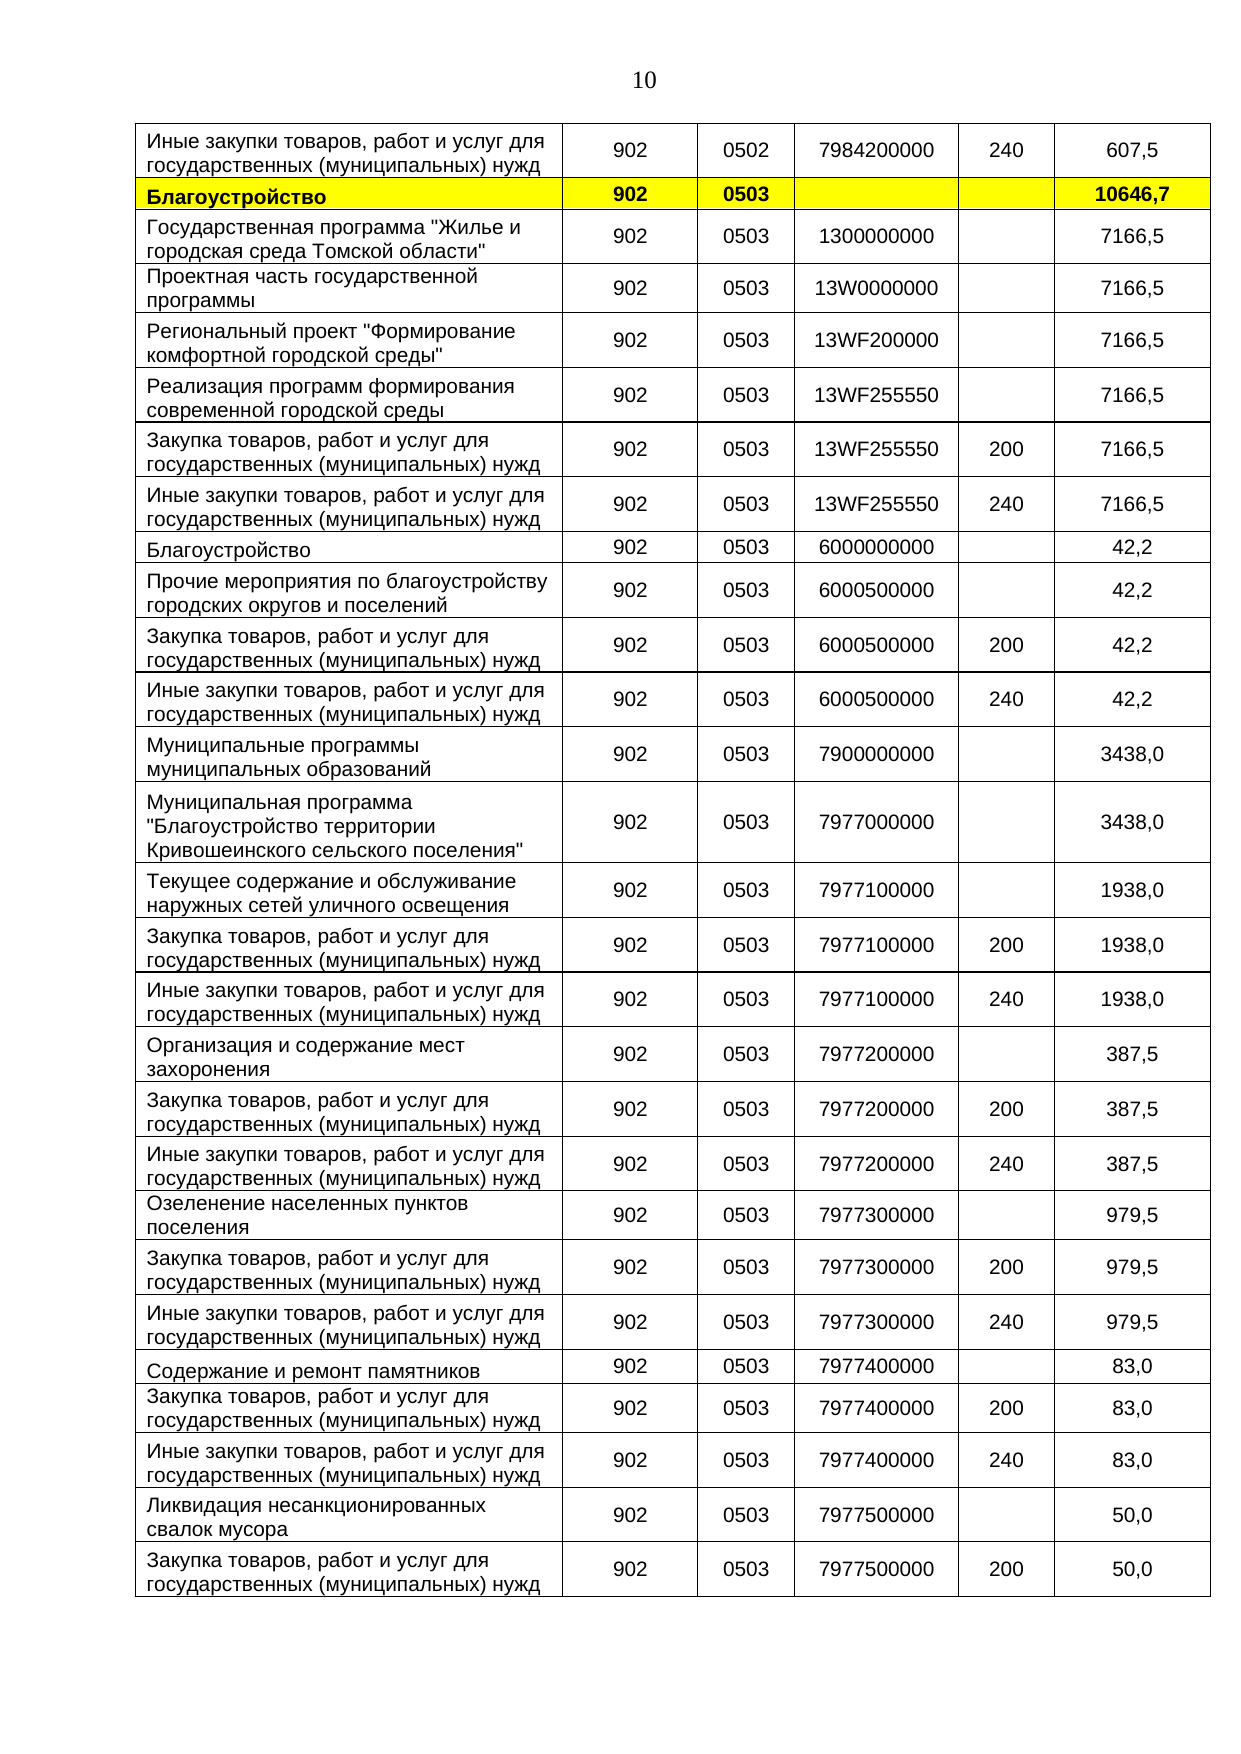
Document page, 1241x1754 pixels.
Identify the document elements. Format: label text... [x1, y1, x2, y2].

table_cell 902 [563, 423, 697, 476]
table_cell 240 [959, 124, 1054, 177]
table_cell 902 [563, 178, 697, 208]
table_cell 0502 [698, 124, 794, 177]
table_cell Прочие мероприятия по благоустройству городских округов и поселений [136, 563, 562, 617]
table_cell Содержание и ремонт памятников [136, 1350, 562, 1383]
table_cell 7977400000 [795, 1350, 958, 1383]
table_cell 7977300000 [795, 1240, 958, 1294]
table_cell 902 [563, 1295, 697, 1348]
table_cell [959, 264, 1054, 312]
table_cell 0503 [698, 1488, 794, 1541]
table_cell 7977200000 [795, 1027, 958, 1081]
table_cell 0503 [698, 264, 794, 312]
table_cell 902 [563, 673, 697, 726]
table_cell [795, 178, 958, 208]
table_cell 0503 [698, 618, 794, 671]
table_cell 902 [563, 727, 697, 781]
table_cell Муниципальная программа "Благоустройство территории Кривошеинского сельского поселения" [136, 782, 562, 862]
table_cell [959, 210, 1054, 263]
table_cell Озеленение населенных пунктов поселения [136, 1191, 562, 1239]
table_cell 50,0 [1055, 1488, 1210, 1541]
table_cell 6000000000 [795, 532, 958, 562]
table_cell 200 [959, 1542, 1054, 1596]
table_cell 200 [959, 918, 1054, 971]
table_cell 240 [959, 1295, 1054, 1348]
table_cell 1938,0 [1055, 918, 1210, 971]
table_cell 0503 [698, 673, 794, 726]
table_cell Проектная часть государственной программы [136, 264, 562, 312]
table_cell 0503 [698, 423, 794, 476]
table_cell Благоустройство [136, 178, 562, 208]
table_cell 902 [563, 918, 697, 971]
table_cell 0503 [698, 532, 794, 562]
table_cell [959, 563, 1054, 617]
table_cell 42,2 [1055, 563, 1210, 617]
table_cell 7984200000 [795, 124, 958, 177]
table_cell 6000500000 [795, 673, 958, 726]
table_cell 0503 [698, 313, 794, 367]
table_cell 387,5 [1055, 1027, 1210, 1081]
table_cell Благоустройство [136, 532, 562, 562]
table_cell 0503 [698, 1240, 794, 1294]
table_cell 0503 [698, 863, 794, 917]
table_cell 0503 [698, 1350, 794, 1383]
table_cell 200 [959, 618, 1054, 671]
table_cell 979,5 [1055, 1295, 1210, 1348]
table_cell 0503 [698, 1027, 794, 1081]
table_cell 7977200000 [795, 1137, 958, 1190]
table_cell 83,0 [1055, 1433, 1210, 1487]
table_cell Региональный проект "Формирование комфортной городской среды" [136, 313, 562, 367]
table_cell Иные закупки товаров, работ и услуг для государственных (муниципальных) нужд [136, 673, 562, 726]
table_cell 902 [563, 1384, 697, 1432]
table_cell 1938,0 [1055, 863, 1210, 917]
table_cell 607,5 [1055, 124, 1210, 177]
table_cell 42,2 [1055, 618, 1210, 671]
table_cell 7900000000 [795, 727, 958, 781]
table_cell 7166,5 [1055, 210, 1210, 263]
table_cell [959, 178, 1054, 208]
table_cell 10646,7 [1055, 178, 1210, 208]
table_cell [959, 313, 1054, 367]
table_cell 902 [563, 782, 697, 862]
table_cell 42,2 [1055, 532, 1210, 562]
table_cell 902 [563, 368, 697, 421]
table_cell 240 [959, 1433, 1054, 1487]
table_cell 902 [563, 1191, 697, 1239]
table_cell 7977100000 [795, 863, 958, 917]
table_cell 0503 [698, 210, 794, 263]
table_cell 3438,0 [1055, 727, 1210, 781]
table_cell 13W0000000 [795, 264, 958, 312]
table_cell 7977100000 [795, 973, 958, 1026]
table_cell Закупка товаров, работ и услуг для государственных (муниципальных) нужд [136, 1082, 562, 1136]
table_cell 0503 [698, 477, 794, 531]
table_cell 902 [563, 477, 697, 531]
table_cell 7977100000 [795, 918, 958, 971]
table_cell 6000500000 [795, 618, 958, 671]
table_cell 7977300000 [795, 1191, 958, 1239]
table_cell 0503 [698, 1433, 794, 1487]
table_cell Реализация программ формирования современной городской среды [136, 368, 562, 421]
table_cell Организация и содержание мест захоронения [136, 1027, 562, 1081]
table_cell 7166,5 [1055, 313, 1210, 367]
table_cell Закупка товаров, работ и услуг для государственных (муниципальных) нужд [136, 423, 562, 476]
table_cell 902 [563, 973, 697, 1026]
table_cell 0503 [698, 368, 794, 421]
table_cell Муниципальные программы муниципальных образований [136, 727, 562, 781]
table_cell 200 [959, 423, 1054, 476]
table_cell 979,5 [1055, 1240, 1210, 1294]
table_cell 7977500000 [795, 1488, 958, 1541]
table_cell [959, 727, 1054, 781]
table_cell [959, 782, 1054, 862]
table_cell 7977500000 [795, 1542, 958, 1596]
table_cell 902 [563, 1082, 697, 1136]
table_cell 200 [959, 1240, 1054, 1294]
table_cell 13WF200000 [795, 313, 958, 367]
table_cell 83,0 [1055, 1350, 1210, 1383]
table_cell 0503 [698, 727, 794, 781]
table_cell [959, 1488, 1054, 1541]
table_cell 1938,0 [1055, 973, 1210, 1026]
table_cell 0503 [698, 563, 794, 617]
table_cell Иные закупки товаров, работ и услуг для государственных (муниципальных) нужд [136, 1433, 562, 1487]
table_cell 902 [563, 1137, 697, 1190]
table_cell [959, 1350, 1054, 1383]
table_cell 902 [563, 563, 697, 617]
table_cell Закупка товаров, работ и услуг для государственных (муниципальных) нужд [136, 1240, 562, 1294]
table_cell 200 [959, 1082, 1054, 1136]
table_cell 1300000000 [795, 210, 958, 263]
table_cell 7166,5 [1055, 477, 1210, 531]
table_cell Закупка товаров, работ и услуг для государственных (муниципальных) нужд [136, 1384, 562, 1432]
table_cell 50,0 [1055, 1542, 1210, 1596]
table_cell 0503 [698, 1384, 794, 1432]
table_cell 240 [959, 973, 1054, 1026]
table_cell 6000500000 [795, 563, 958, 617]
table_cell 7977400000 [795, 1384, 958, 1432]
table_cell 0503 [698, 782, 794, 862]
table_cell 42,2 [1055, 673, 1210, 726]
table_cell 387,5 [1055, 1082, 1210, 1136]
table_cell 902 [563, 618, 697, 671]
table_cell Закупка товаров, работ и услуг для государственных (муниципальных) нужд [136, 918, 562, 971]
table_cell 13WF255550 [795, 423, 958, 476]
table_cell 0503 [698, 1137, 794, 1190]
table_cell 902 [563, 1027, 697, 1081]
table_cell 902 [563, 1488, 697, 1541]
table_cell [959, 368, 1054, 421]
table_cell 240 [959, 673, 1054, 726]
table_cell 240 [959, 1137, 1054, 1190]
table_cell 0503 [698, 1542, 794, 1596]
table_cell Ликвидация несанкционированных свалок мусора [136, 1488, 562, 1541]
table_cell Государственная программа "Жилье и городская среда Томской области" [136, 210, 562, 263]
table_cell 902 [563, 124, 697, 177]
table_cell 7977200000 [795, 1082, 958, 1136]
table_cell 0503 [698, 1295, 794, 1348]
table_cell Иные закупки товаров, работ и услуг для государственных (муниципальных) нужд [136, 124, 562, 177]
table_cell Иные закупки товаров, работ и услуг для государственных (муниципальных) нужд [136, 973, 562, 1026]
table_cell 387,5 [1055, 1137, 1210, 1190]
table_cell 240 [959, 477, 1054, 531]
table_cell 902 [563, 1433, 697, 1487]
table_cell 0503 [698, 1191, 794, 1239]
table_cell 7977400000 [795, 1433, 958, 1487]
table_cell 902 [563, 1240, 697, 1294]
table_cell [959, 532, 1054, 562]
table_cell 0503 [698, 178, 794, 208]
table_cell 7166,5 [1055, 264, 1210, 312]
table_cell [959, 1027, 1054, 1081]
table_cell 83,0 [1055, 1384, 1210, 1432]
table_cell 13WF255550 [795, 477, 958, 531]
table_cell 979,5 [1055, 1191, 1210, 1239]
table_cell 902 [563, 863, 697, 917]
table_cell 7977000000 [795, 782, 958, 862]
table_cell Иные закупки товаров, работ и услуг для государственных (муниципальных) нужд [136, 1137, 562, 1190]
table_cell 7977300000 [795, 1295, 958, 1348]
table_cell 902 [563, 532, 697, 562]
table_cell [959, 1191, 1054, 1239]
table_cell Закупка товаров, работ и услуг для государственных (муниципальных) нужд [136, 618, 562, 671]
table_cell 13WF255550 [795, 368, 958, 421]
table_cell 7166,5 [1055, 368, 1210, 421]
table_cell 902 [563, 210, 697, 263]
table_cell [959, 863, 1054, 917]
table_cell Текущее содержание и обслуживание наружных сетей уличного освещения [136, 863, 562, 917]
table_cell Иные закупки товаров, работ и услуг для государственных (муниципальных) нужд [136, 1295, 562, 1348]
table_cell 200 [959, 1384, 1054, 1432]
table_cell 902 [563, 1350, 697, 1383]
table_cell 902 [563, 264, 697, 312]
table_cell 902 [563, 313, 697, 367]
table_cell 0503 [698, 973, 794, 1026]
table_cell Иные закупки товаров, работ и услуг для государственных (муниципальных) нужд [136, 477, 562, 531]
table_cell 902 [563, 1542, 697, 1596]
table_cell Закупка товаров, работ и услуг для государственных (муниципальных) нужд [136, 1542, 562, 1596]
table_cell 7166,5 [1055, 423, 1210, 476]
table_cell 0503 [698, 918, 794, 971]
table_cell 3438,0 [1055, 782, 1210, 862]
table_cell 0503 [698, 1082, 794, 1136]
